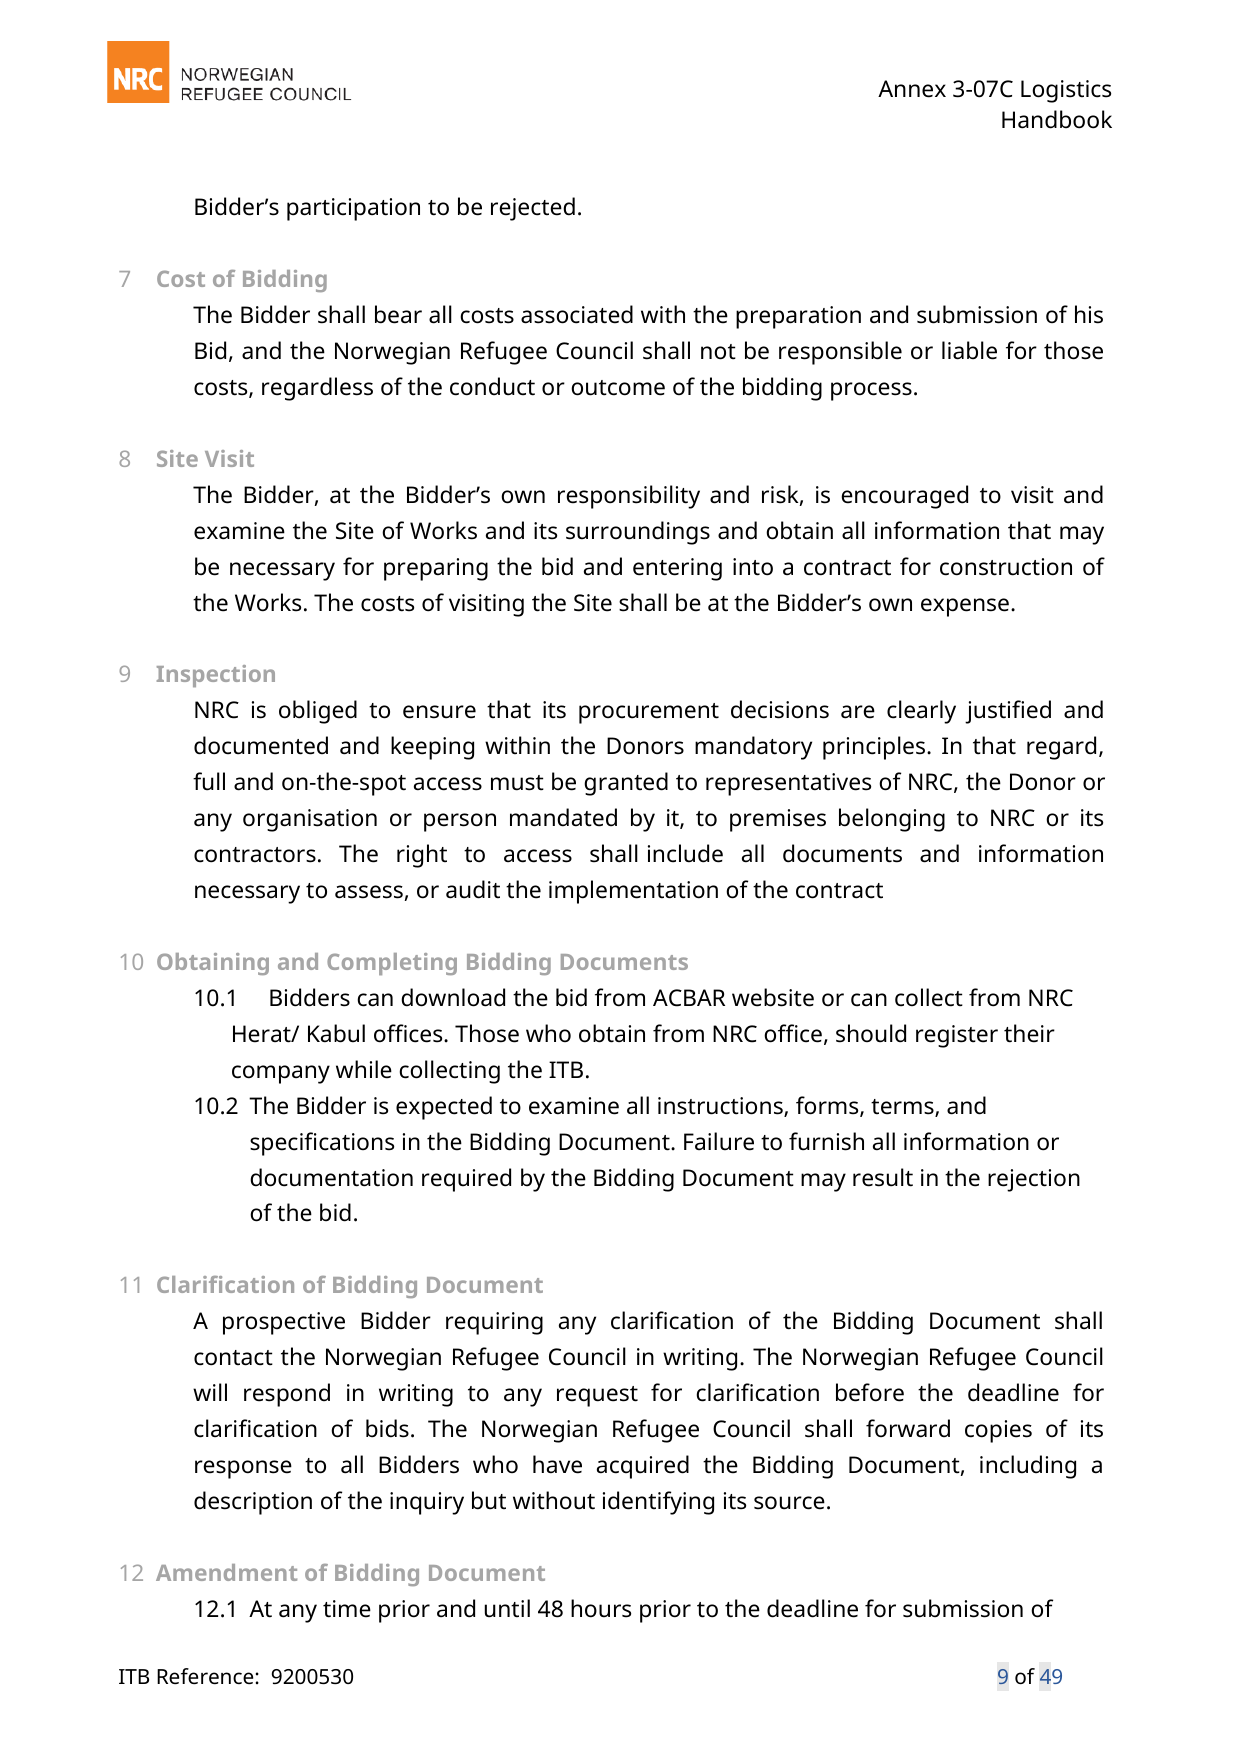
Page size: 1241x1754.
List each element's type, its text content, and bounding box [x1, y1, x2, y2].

list The Bidder is expected to examine all instructions, forms, terms, and specifications in the Bidding Document. Failure to furnish all information or documentation required by the Bidding Document may result in the rejection of the bid. [193, 1089, 1105, 1229]
list Inspection [118, 658, 1122, 689]
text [193, 191, 1105, 222]
text The Bidder shall bear all costs associated with the preparation and submission of his Bid, and the Norwegian Refugee Council shall not be responsible or liable for those costs, regardless of the conduct or outcome of the bidding process. [193, 299, 1105, 402]
text The Bidder, at the Bidder’s own responsibility and risk, is encouraged to visit and examine the Site of Works and its surroundings and obtain all information that may be necessary for preparing the bid and entering into a contract for construction of the Works. The costs of visiting the Site shall be at the Bidder’s own expense. [193, 479, 1105, 618]
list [193, 1593, 1105, 1624]
list Site Visit [118, 443, 1105, 474]
text NRC is obliged to ensure that its procurement decisions are clearly justified and documented and keeping within the Donors mandatory principles. In that regard, full and on-the-spot access must be granted to representatives of NRC, the Donor or any organisation or person mandated by it, to premises belonging to NRC or its contractors. The right to access shall include all documents and information necessary to assess, or audit the implementation of the contract [193, 694, 1105, 905]
list Obtaining and Completing Bidding Documents [118, 946, 1105, 977]
list Clarification of Bidding Document [118, 1269, 1105, 1301]
text A prospective Bidder requiring any clarification of the Bidding Document shall contact the Norwegian Refugee Council in writing. The Norwegian Refugee Council will respond in writing to any request for clarification before the deadline for clarification of bids. The Norwegian Refugee Council shall forward copies of its response to all Bidders who have acquired the Bidding Document, including a description of the inquiry but without identifying its source. [193, 1305, 1105, 1516]
list Bidders can download the bid from ACBAR website or can collect from NRC Herat/ Kabul offices. Those who obtain from NRC office, should register their company while collecting the ITB. [193, 982, 1105, 1085]
list Amendment of Bidding Document [118, 1557, 1105, 1588]
list Cost of Bidding [118, 263, 1105, 294]
picture [106, 41, 352, 103]
